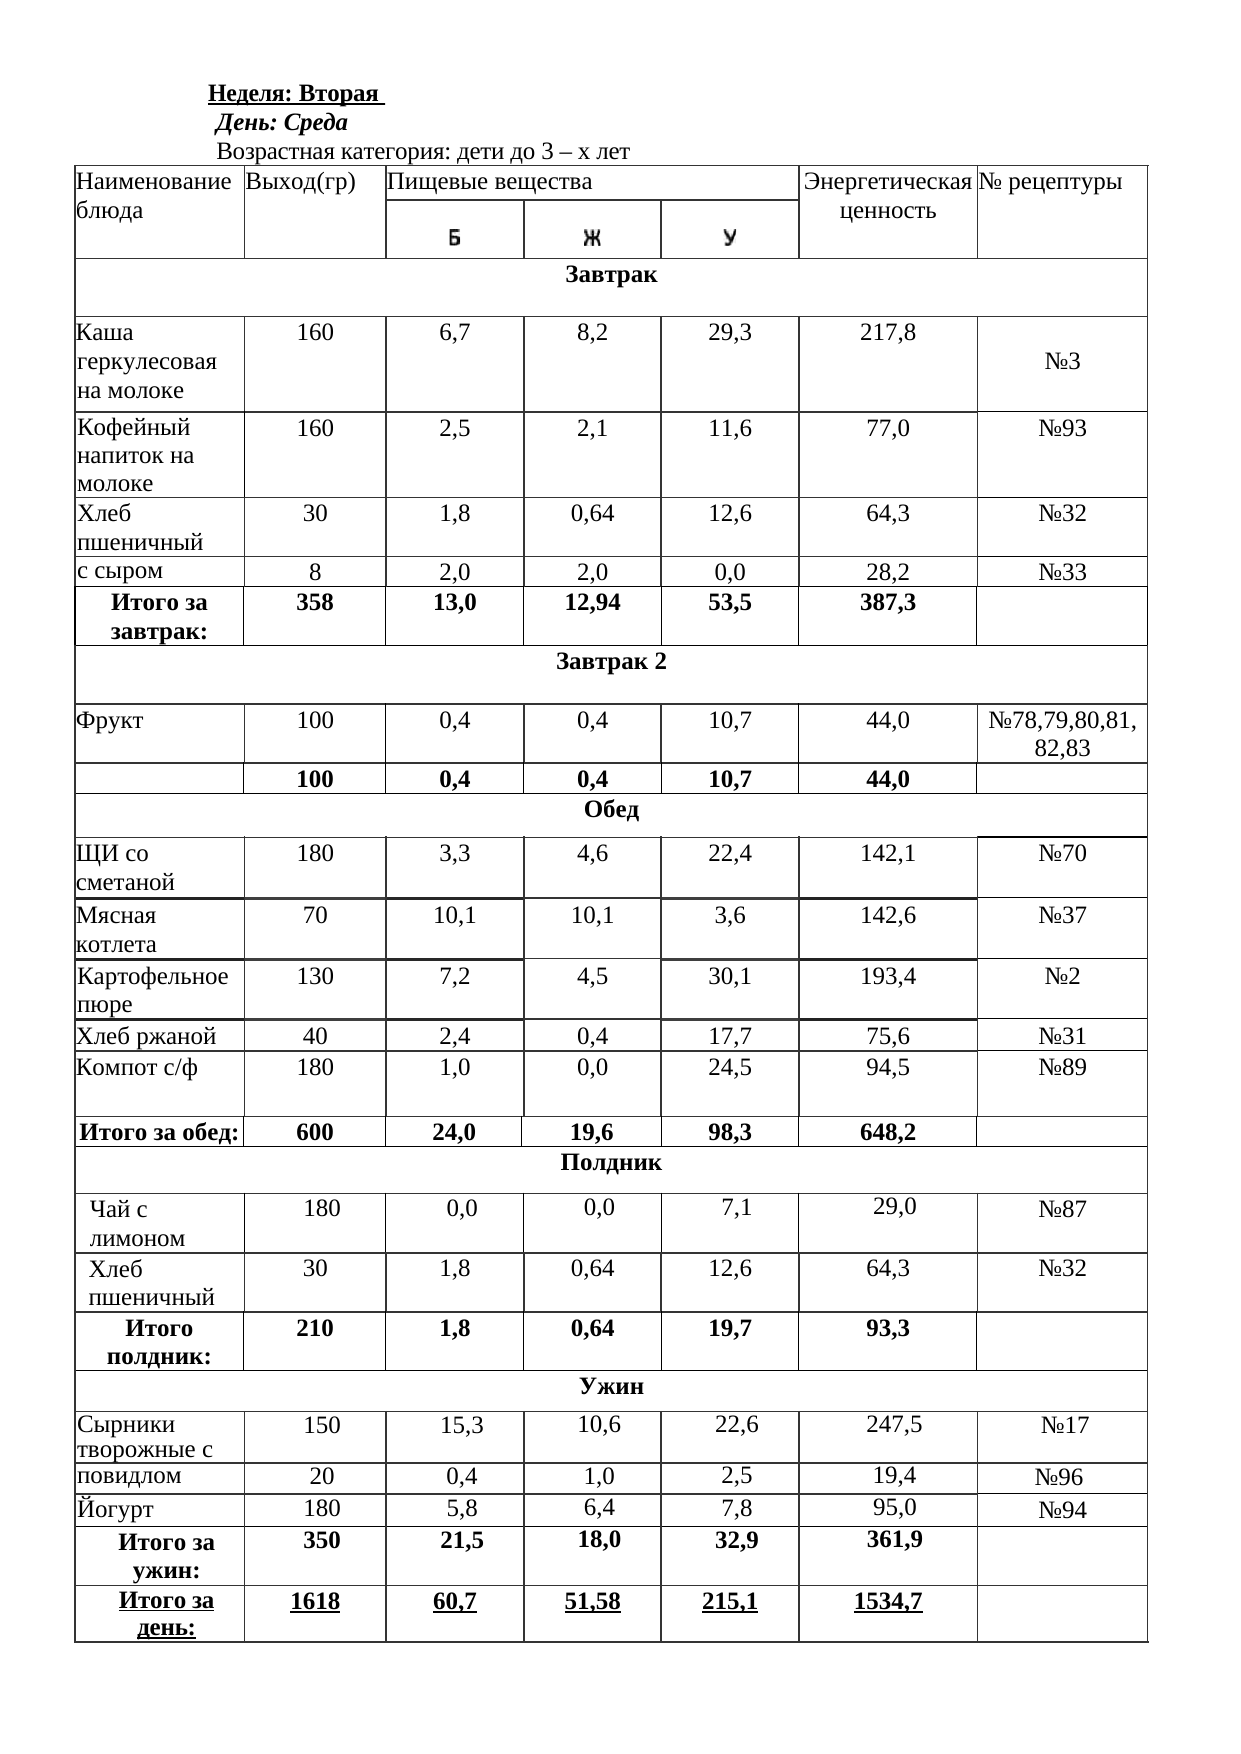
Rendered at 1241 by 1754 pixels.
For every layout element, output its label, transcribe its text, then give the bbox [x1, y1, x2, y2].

table_cell 19,4 [800, 1464, 977, 1493]
table_header № рецептуры [978, 166, 1147, 257]
table_cell Итого за завтрак: [76, 587, 243, 645]
table_cell 0,0 [525, 1052, 660, 1116]
table_cell 22,4 [662, 838, 798, 897]
table_cell 247,5 [800, 1412, 977, 1462]
table_cell 18,0 [525, 1527, 660, 1585]
table_cell Итого за день: [76, 1586, 244, 1641]
table_cell 2,5 [387, 413, 523, 497]
table_cell 180 [245, 1052, 385, 1116]
table_cell 100 [244, 764, 385, 793]
table_cell 77,0 [800, 413, 977, 497]
table_cell 30 [245, 498, 385, 556]
table_cell №94 [978, 1494, 1147, 1526]
table_cell Обед [76, 794, 1147, 836]
table_cell 1618 [245, 1586, 385, 1641]
table_cell 40 [245, 1021, 385, 1050]
table_cell 2,5 [662, 1464, 798, 1493]
table_cell 7,2 [387, 961, 523, 1018]
table_cell 12,6 [662, 1254, 798, 1311]
table_cell 358 [244, 587, 385, 645]
table_cell 100 [245, 705, 385, 762]
table_cell Фрукт [76, 705, 244, 762]
table_cell 19,6 [522, 1117, 661, 1146]
table_cell 600 [244, 1117, 385, 1146]
table_cell 13,0 [386, 587, 523, 645]
table_cell 1,8 [387, 1254, 523, 1311]
table_cell №70 [978, 838, 1147, 897]
table_cell 10,1 [387, 900, 523, 958]
text Неделя: Вторая [208, 78, 1165, 107]
table_cell 10,1 [525, 899, 660, 958]
table_cell 387,3 [799, 587, 976, 645]
table_cell 1,0 [525, 1464, 660, 1493]
table_cell 1,0 [387, 1052, 523, 1116]
table_cell [977, 1117, 1147, 1146]
table_cell 60,7 [387, 1586, 523, 1641]
table_cell 0,0 [386, 1194, 523, 1252]
table_header Энергетическая ценность [800, 166, 977, 257]
table_cell Кофейный напиток на молоке [76, 413, 244, 497]
picture [584, 229, 601, 246]
table_cell 22,6 [662, 1412, 798, 1462]
table_cell №89 [978, 1051, 1147, 1116]
table_cell 5,8 [387, 1495, 523, 1526]
table_cell 217,8 [800, 317, 977, 411]
table_cell [978, 1527, 1147, 1585]
table_cell Хлеб пшеничный [76, 498, 244, 556]
table_cell 11,6 [662, 413, 798, 497]
table_cell №37 [978, 898, 1147, 958]
table_cell 1534,7 [800, 1586, 977, 1641]
table_cell 30 [245, 1254, 385, 1311]
table_cell 32,9 [662, 1527, 798, 1585]
table_cell №78,79,80,81, 82,83 [978, 705, 1147, 762]
table_cell 17,7 [662, 1021, 798, 1050]
table_cell 0,0 [662, 557, 798, 586]
table_cell 44,0 [799, 705, 977, 762]
table_cell 350 [245, 1527, 385, 1585]
table_cell Мясная котлета [76, 900, 244, 958]
table_cell [978, 1586, 1147, 1641]
table_cell Итого за ужин: [76, 1527, 244, 1585]
table_cell 180 [245, 1194, 385, 1252]
table_cell 95,0 [800, 1495, 977, 1526]
table_cell 6,7 [387, 317, 523, 411]
table_cell 15,3 [387, 1412, 523, 1462]
table_cell 130 [245, 961, 385, 1018]
table_cell 4,6 [525, 838, 660, 897]
table_cell 28,2 [800, 557, 977, 586]
table_header Наименование блюда [76, 166, 244, 257]
table_cell 29,3 [662, 317, 798, 411]
table_cell Завтрак 2 [76, 646, 1147, 703]
table_cell Завтрак [76, 259, 1147, 316]
table_cell 10,7 [662, 764, 798, 793]
table_cell 180 [245, 1495, 385, 1526]
table_cell 3,3 [387, 838, 523, 897]
table_cell 75,6 [800, 1021, 977, 1050]
table_cell 361,9 [800, 1527, 977, 1585]
table_cell 10,7 [662, 705, 798, 762]
table_cell 0,64 [525, 1254, 660, 1311]
text Возрастная категория: дети до 3 – х лет [216, 136, 1165, 165]
table_cell 20 [245, 1464, 385, 1493]
table_cell 180 [245, 838, 385, 897]
table_cell [977, 764, 1147, 793]
table_cell 64,3 [800, 1254, 977, 1311]
table_cell 93,3 [799, 1313, 976, 1370]
table_cell 7,1 [662, 1194, 798, 1252]
table_cell 193,4 [800, 961, 977, 1018]
table_cell [977, 1313, 1147, 1370]
table_cell 30,1 [662, 961, 798, 1018]
table_cell 210 [244, 1313, 385, 1370]
text День: Среда [216, 107, 1165, 136]
table_cell 53,5 [662, 587, 798, 645]
table_cell 2,1 [525, 413, 660, 497]
table_cell 160 [245, 413, 385, 497]
table_cell №96 [978, 1464, 1147, 1493]
table_cell 8 [245, 557, 385, 586]
table_cell [977, 587, 1147, 645]
table_cell 142,6 [800, 900, 977, 958]
table_cell 1,8 [386, 1313, 523, 1370]
table_cell Итого за обед: [76, 1117, 243, 1146]
table_cell 10,6 [525, 1412, 660, 1462]
table_cell 7,8 [662, 1495, 798, 1526]
table_cell 12,94 [524, 587, 661, 645]
table_header Пищевые вещества [387, 166, 798, 199]
table_cell 70 [245, 900, 385, 958]
table_cell с сыром [76, 557, 244, 586]
table_cell 6,4 [525, 1495, 660, 1526]
picture [723, 229, 737, 246]
table_cell 4,5 [525, 959, 660, 1018]
table_cell 0,4 [525, 1020, 660, 1050]
table_cell 12,6 [662, 498, 798, 556]
table_cell [76, 764, 243, 793]
table_cell 142,1 [800, 838, 977, 897]
table_cell Сырники творожные с [76, 1412, 244, 1462]
picture [449, 229, 461, 246]
table_cell Каша геркулесовая на молоке [76, 317, 244, 411]
table_cell Компот с/ф [76, 1052, 244, 1116]
table_cell №17 [978, 1412, 1147, 1462]
table_cell №31 [978, 1019, 1147, 1050]
table_cell [387, 201, 523, 257]
table_cell 64,3 [800, 498, 977, 556]
table_cell 19,7 [662, 1313, 798, 1370]
table_cell 8,2 [525, 317, 660, 411]
table_cell ЩИ со сметаной [76, 838, 244, 897]
table_cell 29,0 [799, 1194, 977, 1252]
table_cell 44,0 [799, 764, 976, 793]
table_cell 0,4 [525, 705, 660, 762]
table_cell 150 [245, 1412, 385, 1462]
table_cell повидлом [76, 1464, 244, 1493]
table_cell Хлеб ржаной [76, 1021, 244, 1050]
table_cell 1,8 [387, 498, 523, 556]
table_cell Итого полдник: [76, 1313, 243, 1370]
table_cell 0,4 [387, 1464, 523, 1493]
table_cell [662, 201, 798, 257]
table_cell №2 [978, 959, 1147, 1018]
table_cell Картофельное пюре [76, 961, 244, 1018]
table_cell Йогурт [76, 1495, 244, 1526]
table_cell №32 [978, 1254, 1147, 1311]
table_cell 2,0 [387, 557, 523, 586]
table_cell 215,1 [662, 1586, 798, 1641]
table_header Выход(гр) [245, 166, 385, 257]
table_cell 24,5 [662, 1052, 798, 1116]
table_cell 51,58 [525, 1586, 660, 1641]
table_cell 24,0 [386, 1117, 521, 1146]
table_cell 0,4 [386, 764, 523, 793]
table_cell №32 [978, 498, 1147, 556]
table_cell 0,64 [525, 498, 660, 556]
table_cell Полдник [76, 1147, 1147, 1193]
table_cell 160 [245, 317, 385, 411]
table_cell Хлеб пшеничный [76, 1254, 244, 1311]
table_cell Чай с лимоном [76, 1194, 244, 1252]
table_cell 98,3 [662, 1117, 798, 1146]
table_cell 0,0 [524, 1194, 661, 1252]
table_cell 21,5 [387, 1527, 523, 1585]
table_cell 2,0 [525, 557, 660, 586]
table_cell Ужин [76, 1371, 1147, 1411]
table_cell 2,4 [387, 1021, 523, 1050]
table_cell 648,2 [799, 1117, 976, 1146]
table_cell [525, 201, 660, 257]
table_cell №87 [978, 1194, 1147, 1252]
table_cell №93 [978, 412, 1147, 497]
table_cell 3,6 [662, 900, 798, 958]
table_cell 0,4 [386, 705, 523, 762]
table_cell 0,64 [524, 1313, 661, 1370]
table_cell №3 [978, 317, 1147, 411]
table_cell 94,5 [800, 1052, 977, 1116]
table_cell 0,4 [524, 764, 661, 793]
table_cell №33 [978, 557, 1147, 586]
